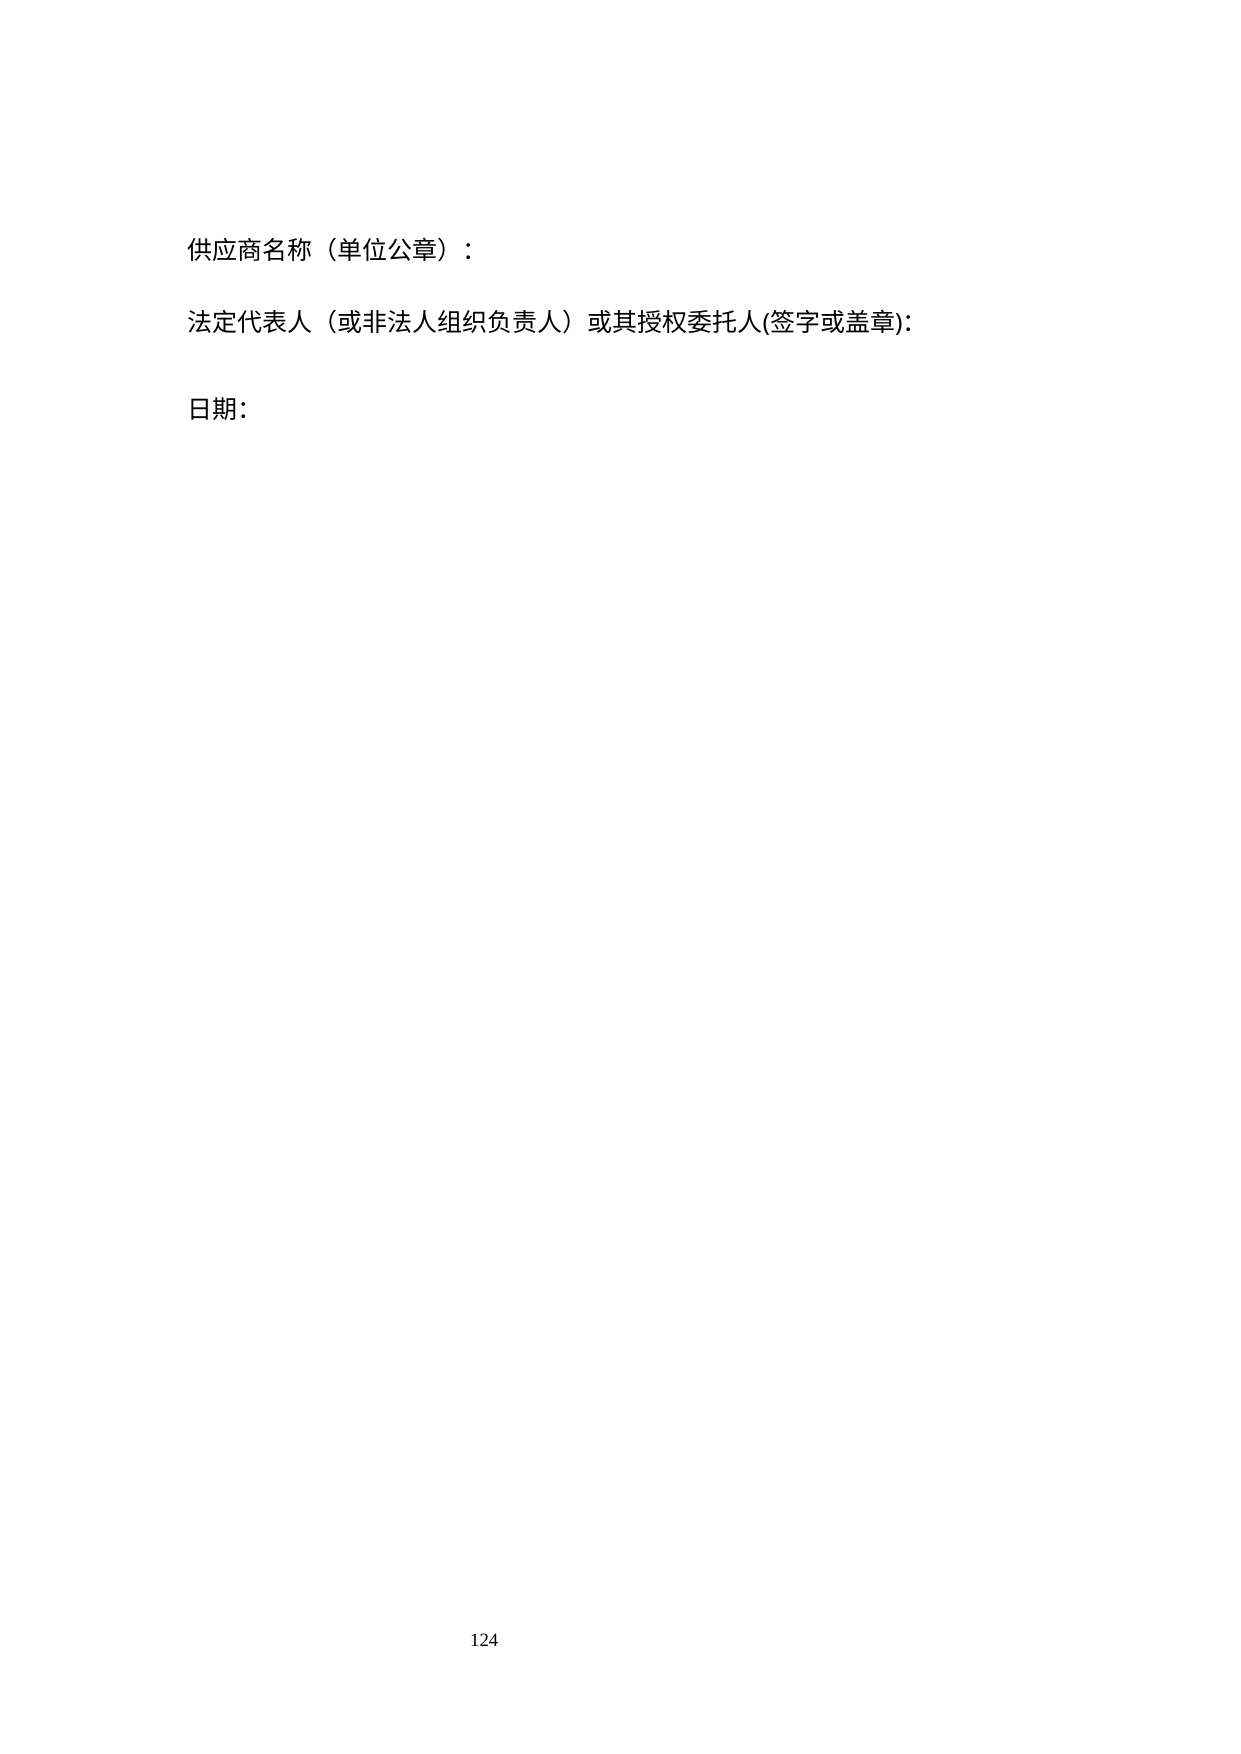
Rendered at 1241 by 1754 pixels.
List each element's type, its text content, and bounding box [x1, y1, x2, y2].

text 供应商名称（单位公章）： [187, 230, 1053, 266]
text 日期： [187, 375, 1053, 440]
text 法定代表人（或非法人组织负责人）或其授权委托人(签字或盖章)： [187, 303, 1053, 339]
